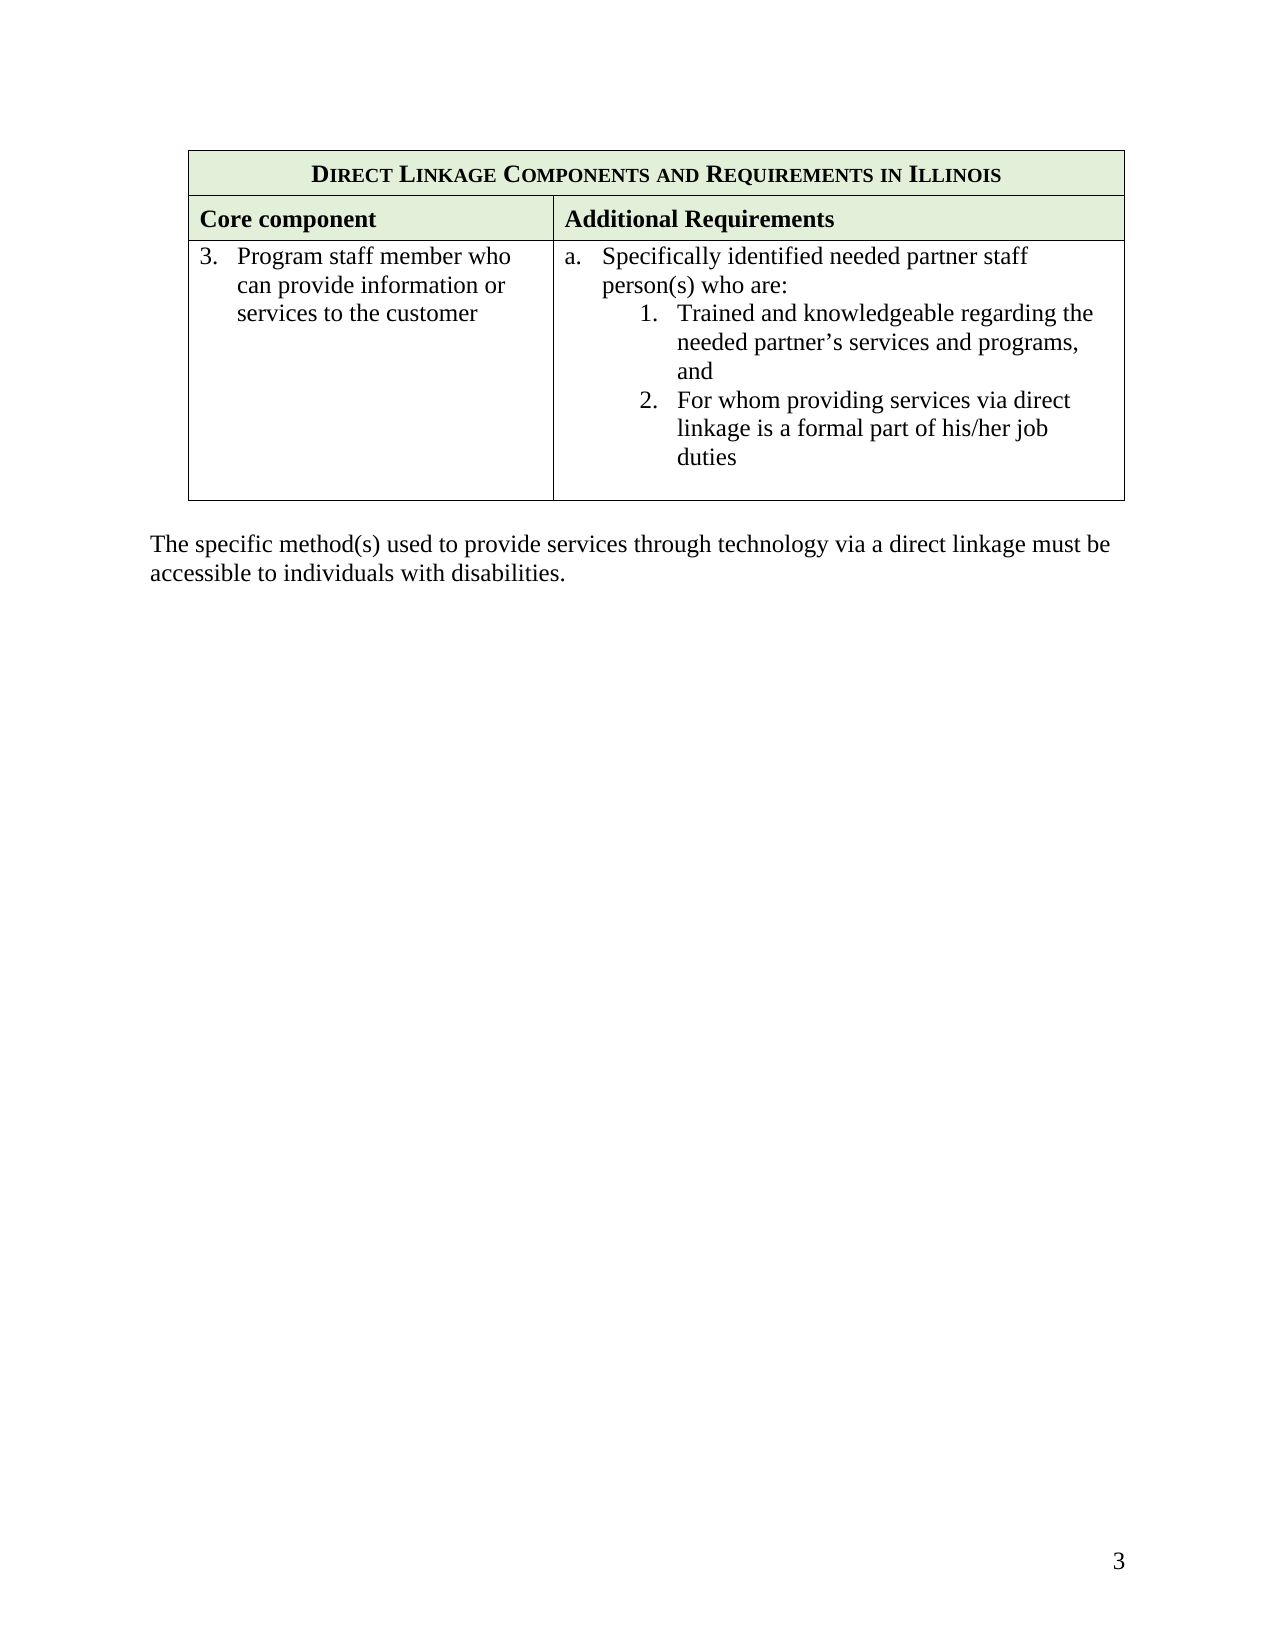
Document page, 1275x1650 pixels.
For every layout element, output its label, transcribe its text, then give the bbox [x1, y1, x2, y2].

table_cell Core component [189, 196, 553, 240]
table_cell Specifically identified needed partner staff person(s) who are: Trained and knowledgeable regarding the needed partner’s services and programs, and For whom providing services via direct linkage is a formal part of his/her job duties [554, 241, 1124, 500]
text The specific method(s) used to provide services through technology via a direct linkage must be accessible to individuals with disabilities. [150, 529, 1125, 587]
table_cell Additional Requirements [554, 196, 1124, 240]
table_cell Program staff member who can provide information or services to the customer [189, 241, 553, 500]
table_header Direct Linkage Components and Requirements in Illinois [189, 151, 1124, 195]
